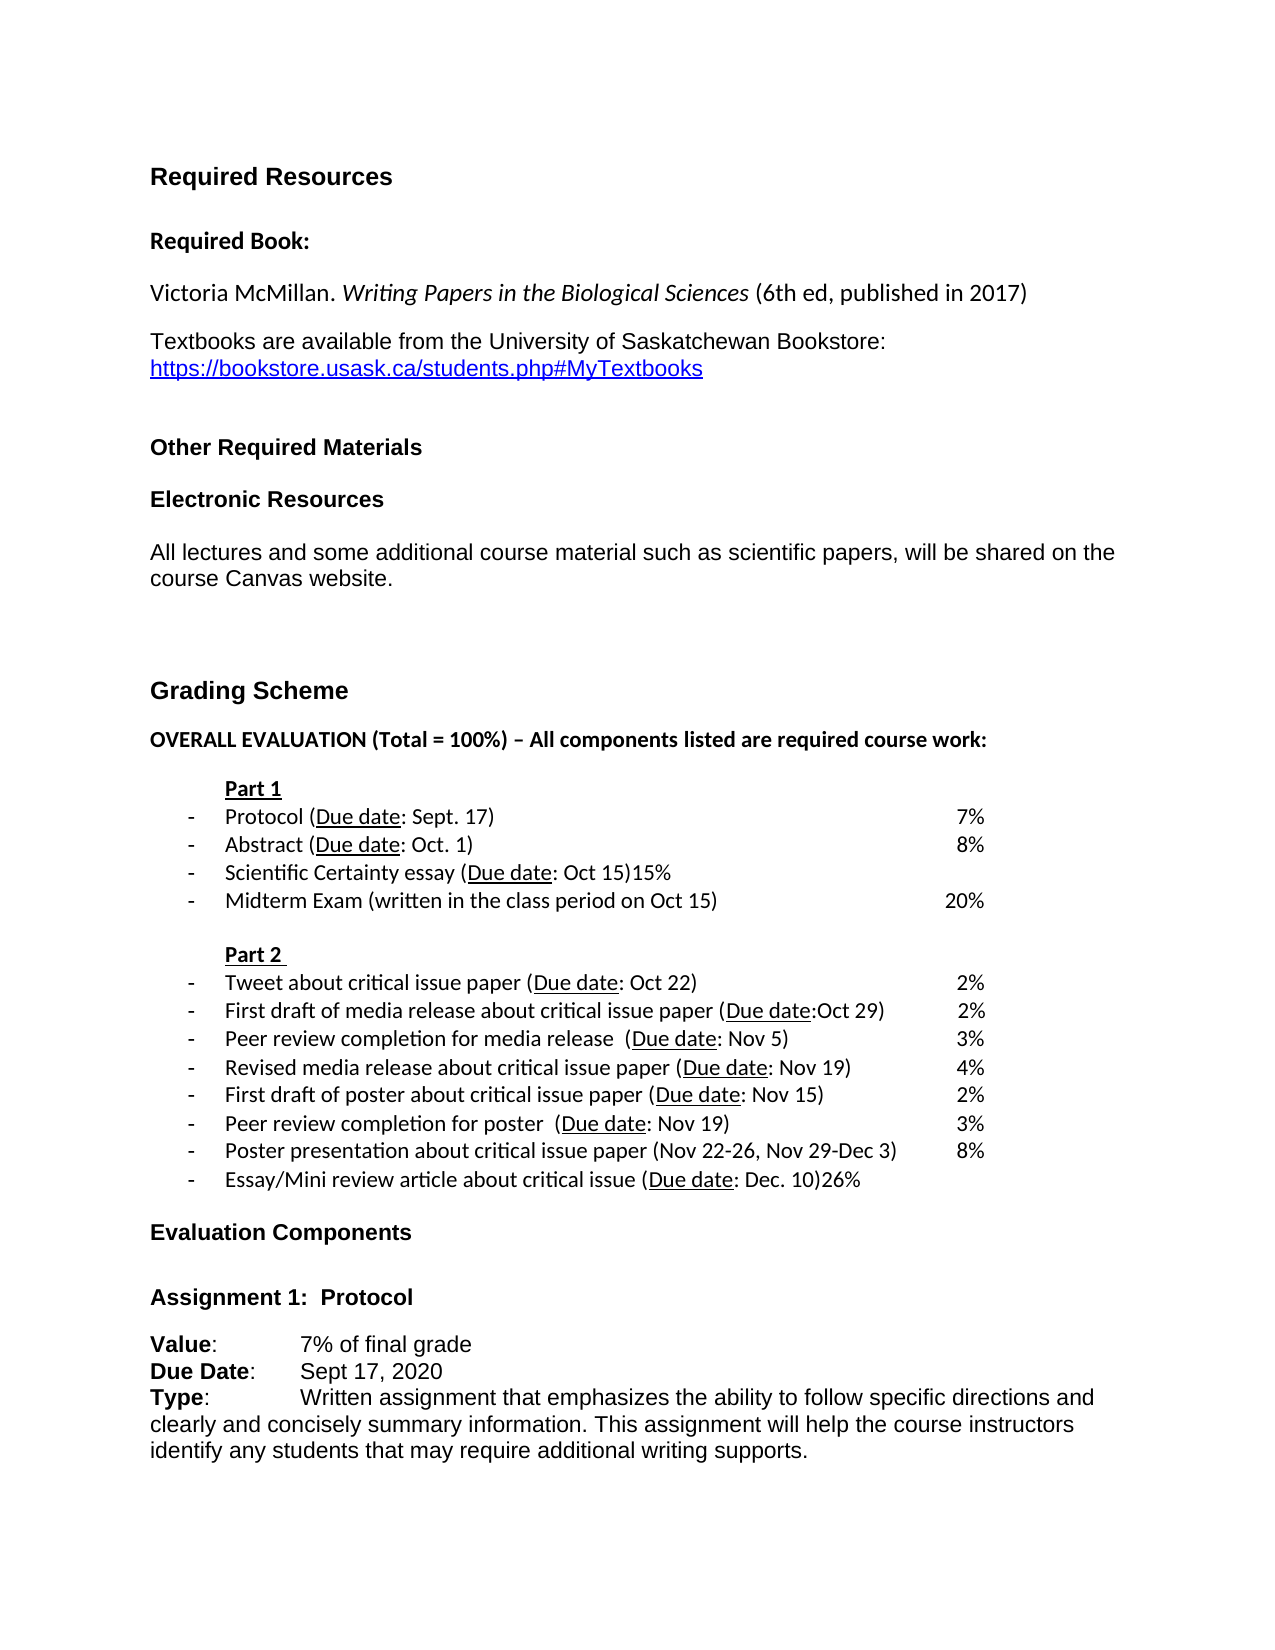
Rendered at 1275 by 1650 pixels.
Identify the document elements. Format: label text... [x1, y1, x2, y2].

text Required Resources [150, 162, 1125, 191]
list First draft of media release about critical issue paper (Due date:Oct 29) 2% [187, 997, 1125, 1024]
text Other Required Materials [150, 434, 1125, 460]
text Textbooks are available from the University of Saskatchewan Bookstore: https://bookstore.usask.ca/students.php#MyTextbooks [150, 328, 1125, 381]
list Scientific Certainty essay (Due date: Oct 15) 15% [187, 858, 1125, 886]
list Revised media release about critical issue paper (Due date: Nov 19) 4% [187, 1053, 1125, 1081]
text Value: 7% of final grade [150, 1331, 1125, 1358]
list First draft of poster about critical issue paper (Due date: Nov 15) 2% [187, 1081, 1125, 1109]
text Part 2 [150, 941, 1125, 968]
text Type: Written assignment that emphasizes the ability to follow specific directions and clearly and concisely summary information. This assignment will help the course instructors identify any students that may require additional writing supports. [150, 1384, 1125, 1463]
text Victoria McMillan. Writing Papers in the Biological Sciences (6th ed, published in 2017) [150, 277, 1125, 307]
text All lectures and some additional course material such as scientific papers, will be shared on the course Canvas website. [150, 539, 1125, 592]
text Assignment 1: Protocol [150, 1284, 1125, 1311]
list Peer review completion for poster (Due date: Nov 19) 3% [187, 1109, 1125, 1137]
list Essay/Mini review article about critical issue (Due date: Dec. 10) 26% [187, 1165, 1125, 1193]
text Grading Scheme [150, 676, 1125, 704]
list Protocol (Due date: Sept. 17) 7% [187, 802, 1125, 830]
list Peer review completion for media release (Due date: Nov 5) 3% [187, 1024, 1125, 1053]
text Required Book: [150, 226, 1125, 256]
text Evaluation Components [150, 1219, 1125, 1245]
list Abstract (Due date: Oct. 1) 8% [187, 830, 1125, 858]
text Due Date: Sept 17, 2020 [150, 1358, 1125, 1384]
list Tweet about critical issue paper (Due date: Oct 22) 2% [187, 968, 1125, 997]
list Midterm Exam (written in the class period on Oct 15) 20% [187, 886, 1125, 914]
text Part 1 [150, 774, 1125, 802]
list Poster presentation about critical issue paper (Nov 22-26, Nov 29-Dec 3) 8% [187, 1137, 1125, 1165]
text OVERALL EVALUATION (Total = 100%) – All components listed are required course work: [150, 725, 1125, 753]
text Electronic Resources [150, 486, 1125, 513]
